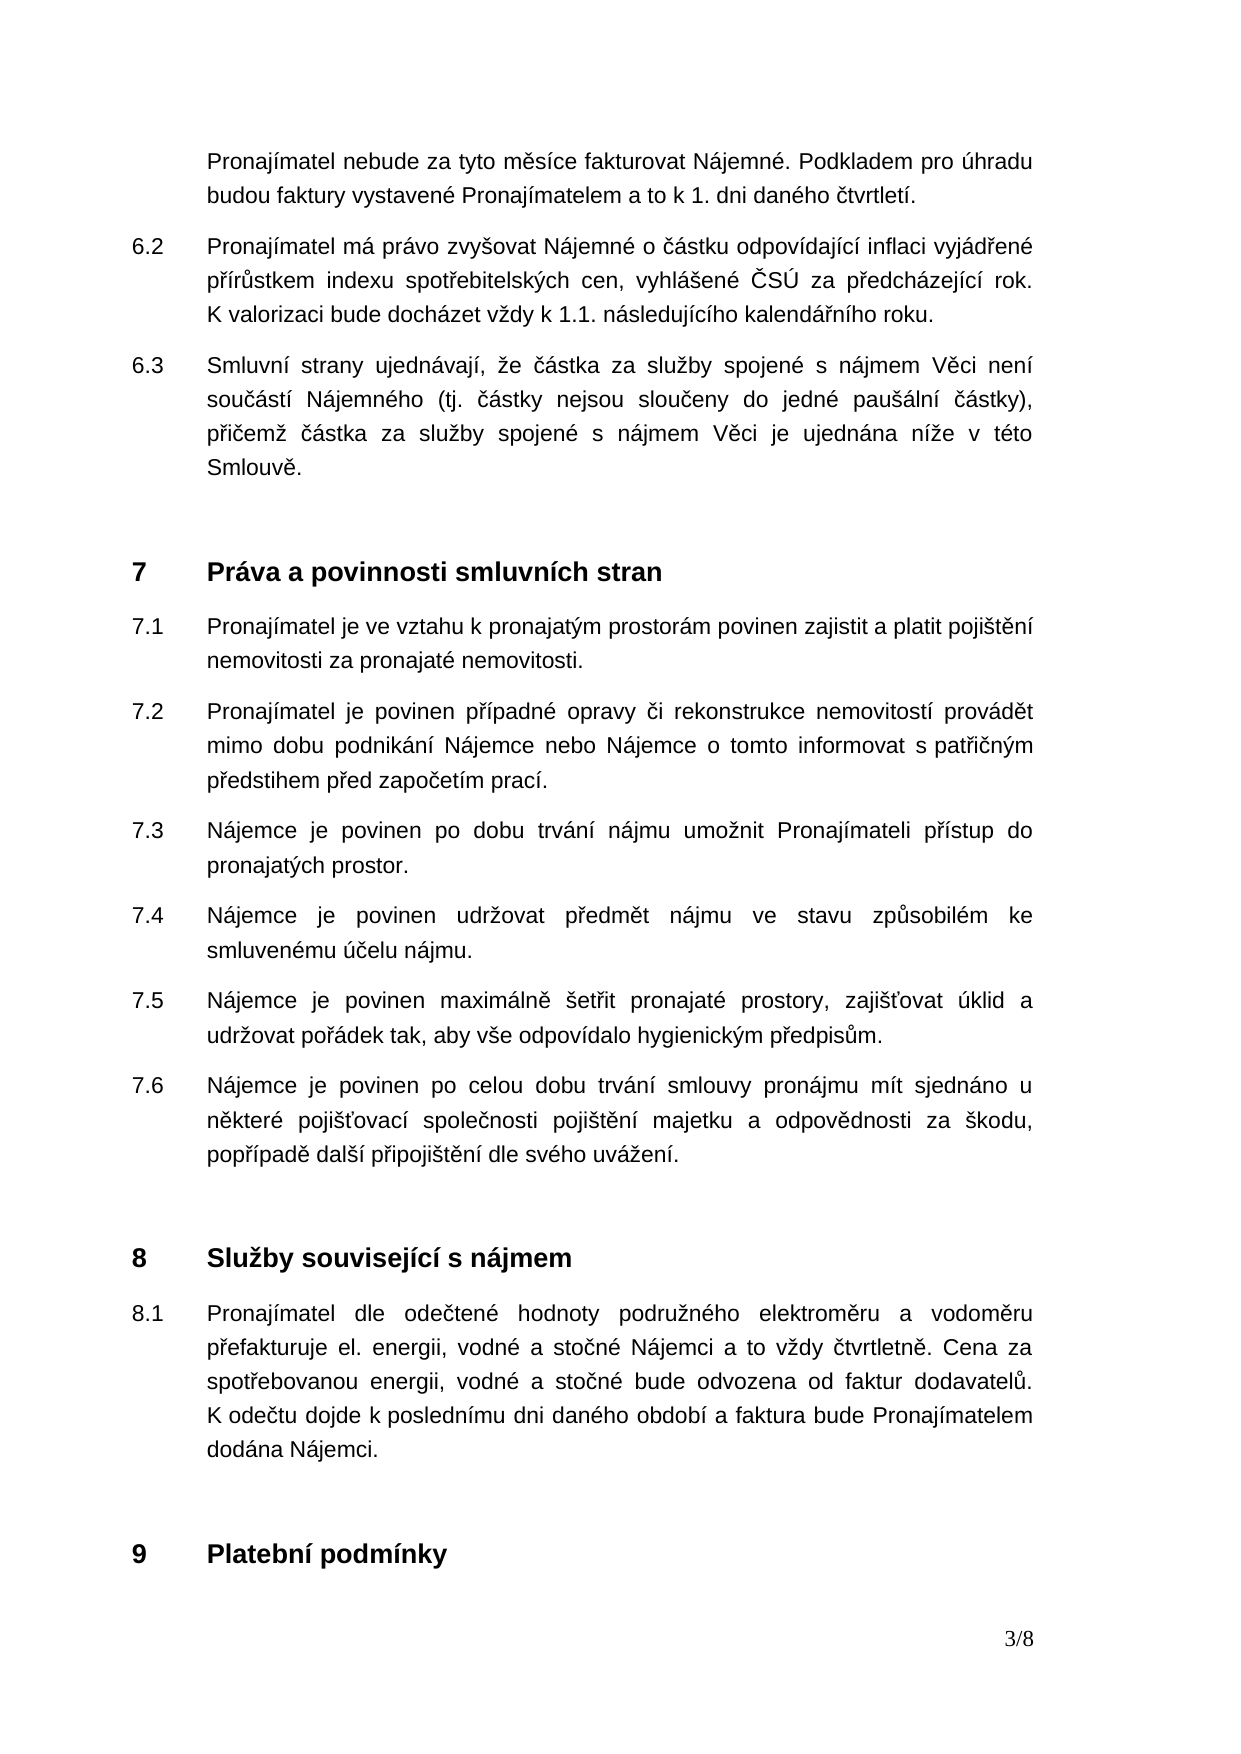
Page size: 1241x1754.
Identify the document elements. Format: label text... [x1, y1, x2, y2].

list Pronajímatel dle odečtené hodnoty podružného elektroměru a vodoměru přefakturuje el. energii, vodné a stočné Nájemci a to vždy čtvrtletně. Cena za spotřebovanou energii, vodné a stočné bude odvozena od faktur dodavatelů. K odečtu dojde k poslednímu dni daného období a faktura bude Pronajímatelem dodána Nájemci. [132, 1300, 1033, 1463]
list Smluvní strany ujednávají, že částka za služby spojené s nájmem Věci není součástí Nájemného (tj. částky nejsou sloučeny do jedné paušální částky), přičemž částka za služby spojené s nájmem Věci je ujednána níže v této Smlouvě. [132, 352, 1033, 481]
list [132, 148, 1033, 208]
list Nájemce je povinen maximálně šetřit pronajaté prostory, zajišťovat úklid a udržovat pořádek tak, aby vše odpovídalo hygienickým předpisům. [132, 987, 1033, 1048]
list Pronajímatel je povinen případné opravy či rekonstrukce nemovitostí provádět mimo dobu podnikání Nájemce nebo Nájemce o tomto informovat s patřičným předstihem před započetím prací. [132, 698, 1033, 793]
list Služby související s nájmem [132, 1242, 1033, 1274]
list Nájemce je povinen po celou dobu trvání smlouvy pronájmu mít sjednáno u některé pojišťovací společnosti pojištění majetku a odpovědnosti za škodu, popřípadě další připojištění dle svého uvážení. [132, 1072, 1033, 1167]
list Nájemce je povinen po dobu trvání nájmu umožnit Pronajímateli přístup do pronajatých prostor. [132, 817, 1033, 878]
list Platební podmínky [132, 1538, 1033, 1569]
list Nájemce je povinen udržovat předmět nájmu ve stavu způsobilém ke smluvenému účelu nájmu. [132, 902, 1033, 963]
list Pronajímatel je ve vztahu k pronajatým prostorám povinen zajistit a platit pojištění nemovitosti za pronajaté nemovitosti. [132, 613, 1033, 674]
list Práva a povinnosti smluvních stran [132, 556, 1033, 587]
list Pronajímatel má právo zvyšovat Nájemné o částku odpovídající inflaci vyjádřené přírůstkem indexu spotřebitelských cen, vyhlášené ČSÚ za předcházející rok. K valorizaci bude docházet vždy k 1.1. následujícího kalendářního roku. [132, 233, 1033, 327]
